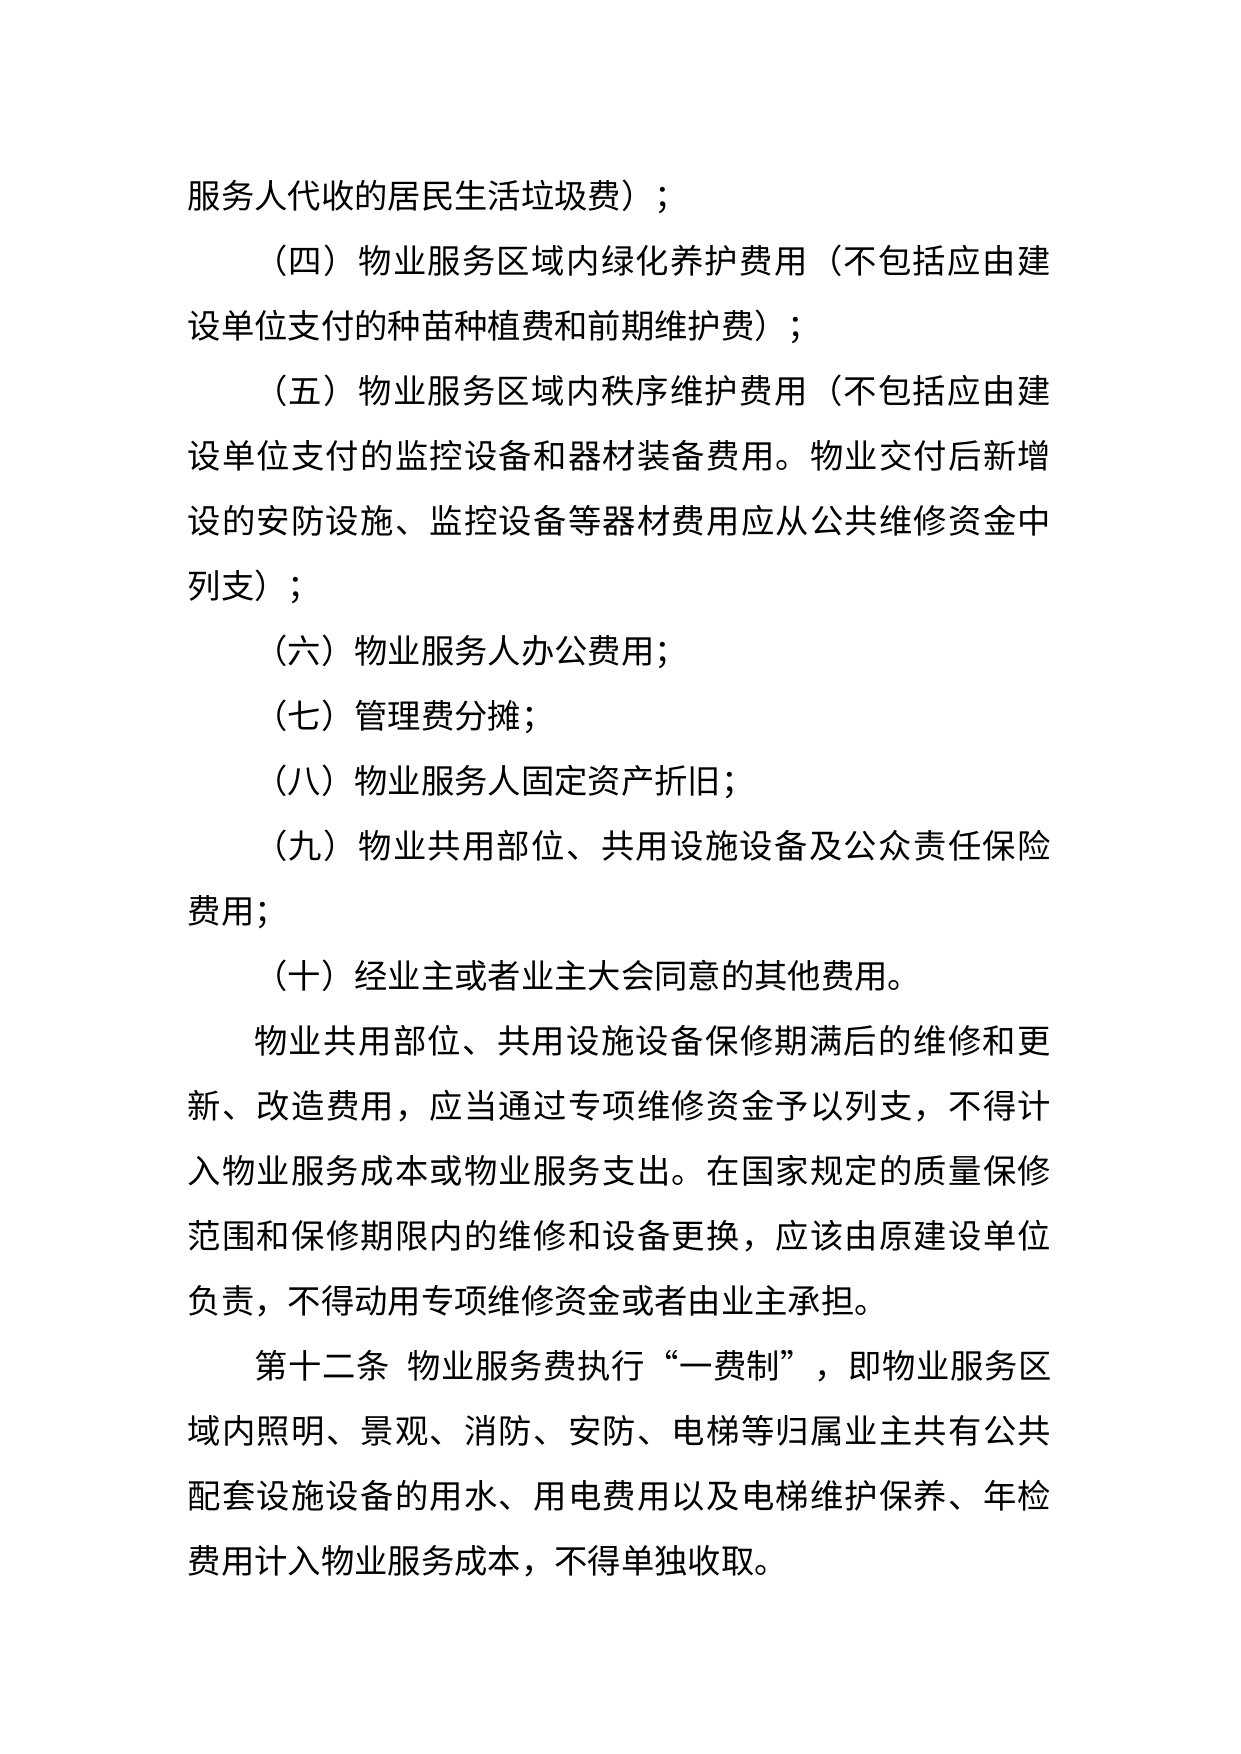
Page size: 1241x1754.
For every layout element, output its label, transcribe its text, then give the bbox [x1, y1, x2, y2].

text （九）物业共用部位、共用设施设备及公众责任保险费用； [187, 812, 1053, 942]
text 第十二条 物业服务费执行“一费制”，即物业服务区域内照明、景观、消防、安防、电梯等归属业主共有公共配套设施设备的用水、用电费用以及电梯维护保养、年检费用计入物业服务成本，不得单独收取。 [187, 1332, 1053, 1592]
text 物业共用部位、共用设施设备保修期满后的维修和更新、改造费用，应当通过专项维修资金予以列支，不得计入物业服务成本或物业服务支出。在国家规定的质量保修范围和保修期限内的维修和设备更换，应该由原建设单位负责，不得动用专项维修资金或者由业主承担。 [187, 1007, 1053, 1332]
text （五）物业服务区域内秩序维护费用（不包括应由建设单位支付的监控设备和器材装备费用。物业交付后新增设的安防设施、监控设备等器材费用应从公共维修资金中列支）； [187, 357, 1053, 617]
text （八）物业服务人固定资产折旧； [187, 747, 1053, 812]
text （七）管理费分摊； [187, 682, 1053, 747]
text （十）经业主或者业主大会同意的其他费用。 [187, 942, 1053, 1007]
text （六）物业服务人办公费用； [187, 617, 1053, 682]
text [187, 162, 1053, 227]
text （四）物业服务区域内绿化养护费用（不包括应由建设单位支付的种苗种植费和前期维护费）； [187, 227, 1053, 357]
